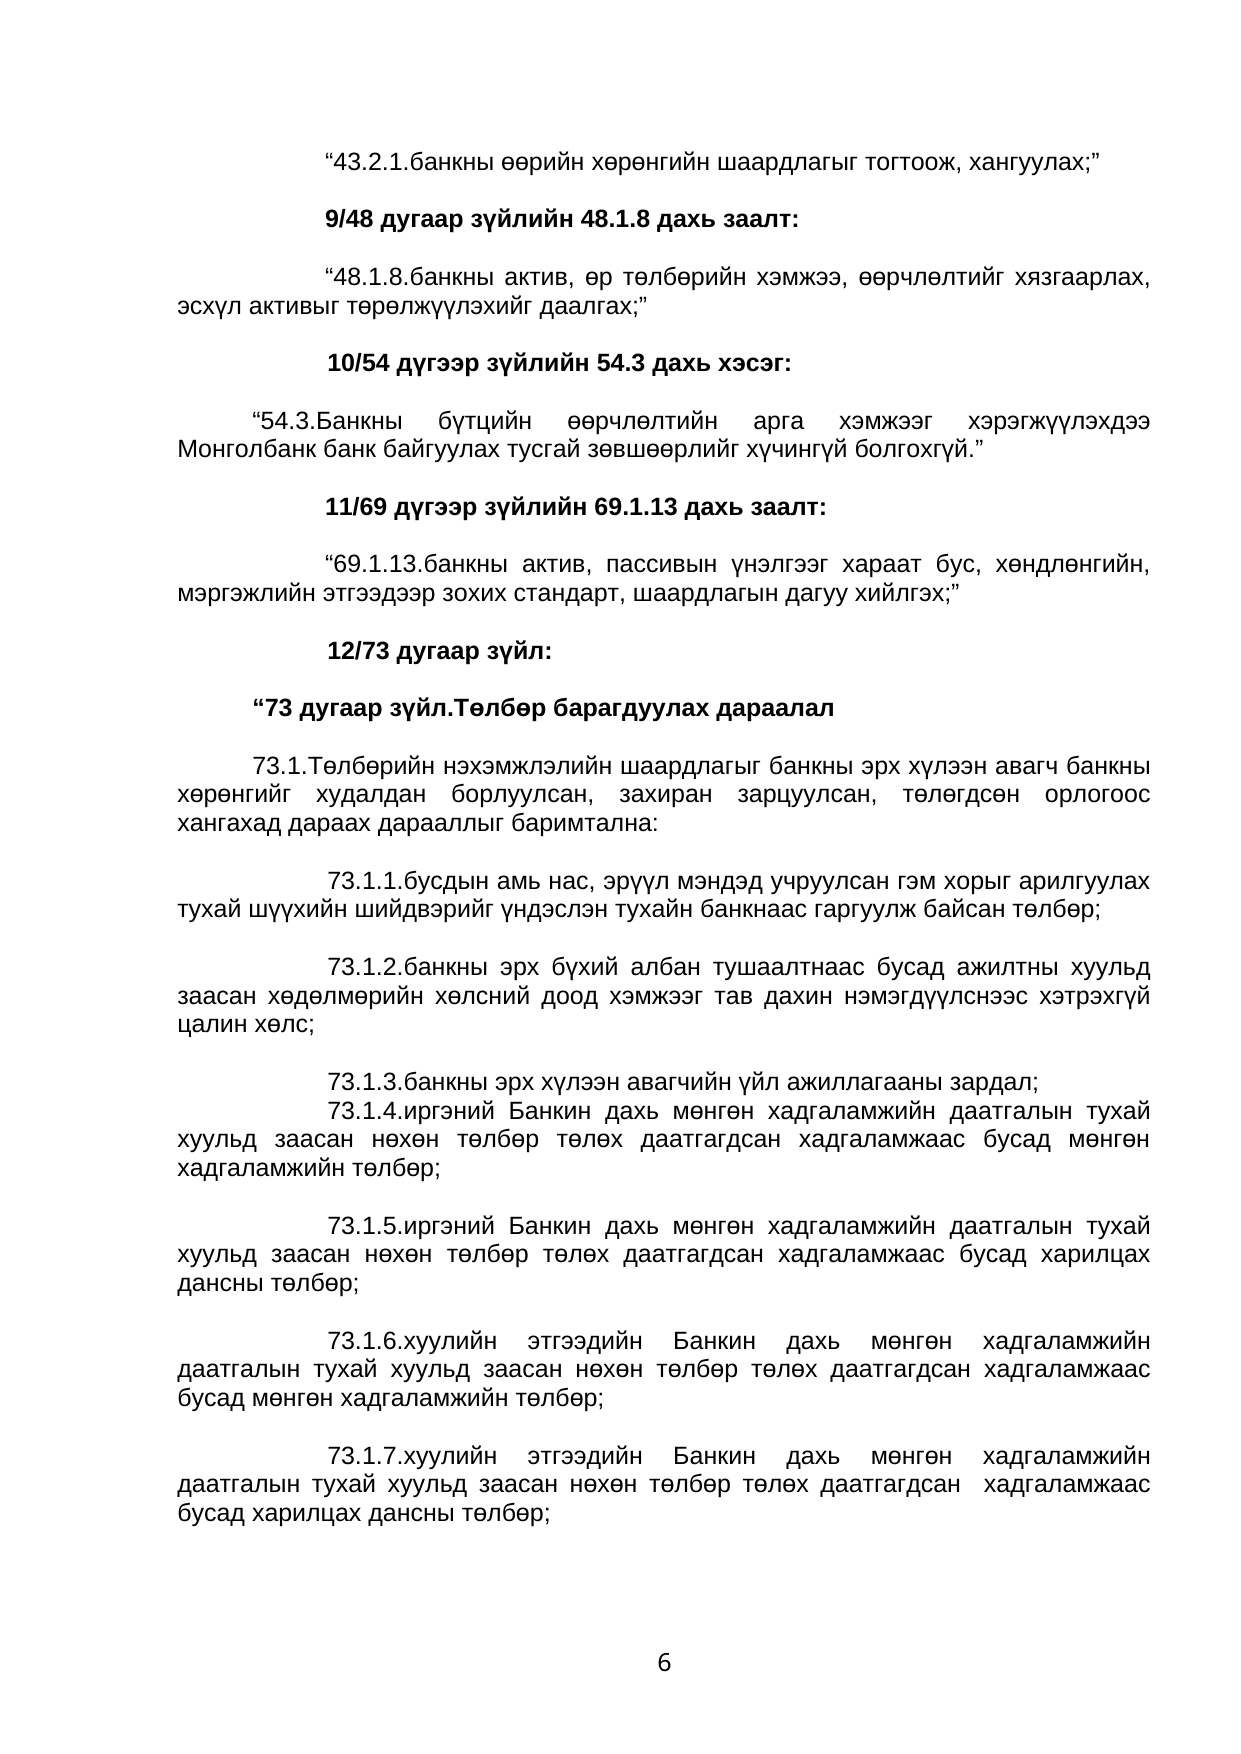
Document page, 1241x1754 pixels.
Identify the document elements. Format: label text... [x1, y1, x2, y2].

text 9/48 дугаар зүйлийн 48.1.8 дахь заалт: [177, 204, 1151, 233]
text 73.1.2.банкны эрх бүхий албан тушаалтнаас бусад ажилтны хуульд заасан хөдөлмөрийн хөлсний доод хэмжээг тав дахин нэмэгдүүлснээс хэтрэхгүй цалин хөлс; [177, 952, 1151, 1038]
text 73.1.Төлбөрийн нэхэмжлэлийн шаардлагыг банкны эрх хүлээн авагч банкны хөрөнгийг худалдан борлуулсан, захиран зарцуулсан, төлөгдсөн орлогоос хангахад дараах дарааллыг баримтална: [177, 751, 1151, 837]
text 73.1.1.бусдын амь нас, эрүүл мэндэд учруулсан гэм хорыг арилгуулах тухай шүүхийн шийдвэрийг үндэслэн тухайн банкнаас гаргуулж байсан төлбөр; [177, 866, 1151, 923]
text 10/54 дүгээр зүйлийн 54.3 дахь хэсэг: [252, 348, 1151, 377]
text “73 дугаар зүйл.Төлбөр барагдуулах дараалал [177, 693, 1151, 722]
text “54.3.Банкны бүтцийн өөрчлөлтийн арга хэмжээг хэрэгжүүлэхдээ Монголбанк банк байгуулах тусгай зөвшөөрлийг хүчингүй болгохгүй.” [177, 406, 1151, 463]
text 11/69 дүгээр зүйлийн 69.1.13 дахь заалт: [177, 492, 1151, 521]
text “48.1.8.банкны актив, өр төлбөрийн хэмжээ, өөрчлөлтийг хязгаарлах, эсхүл активыг төрөлжүүлэхийг даалгах;” [177, 262, 1151, 319]
text 73.1.4.иргэний Банкин дахь мөнгөн хадгаламжийн даатгалын тухай хуульд заасан нөхөн төлбөр төлөх даатгагдсан хадгаламжаас бусад мөнгөн хадгаламжийн төлбөр; [177, 1096, 1151, 1182]
text 73.1.5.иргэний Банкин дахь мөнгөн хадгаламжийн даатгалын тухай хуульд заасан нөхөн төлбөр төлөх даатгагдсан хадгаламжаас бусад харилцах дансны төлбөр; [177, 1211, 1151, 1297]
text “43.2.1.банкны өөрийн хөрөнгийн шаардлагыг тогтоож, хангуулах;” [177, 147, 1151, 176]
text 73.1.7.хуулийн этгээдийн Банкин дахь мөнгөн хадгаламжийн даатгалын тухай хуульд заасан нөхөн төлбөр төлөх даатгагдсан хадгаламжаас бусад харилцах дансны төлбөр; [177, 1441, 1151, 1527]
text “69.1.13.банкны актив, пассивын үнэлгээг хараат бус, хөндлөнгийн, мэргэжлийн этгээдээр зохих стандарт, шаардлагын дагуу хийлгэх;” [177, 549, 1151, 607]
text 73.1.6.хуулийн этгээдийн Банкин дахь мөнгөн хадгаламжийн даатгалын тухай хуульд заасан нөхөн төлбөр төлөх даатгагдсан хадгаламжаас бусад мөнгөн хадгаламжийн төлбөр; [177, 1326, 1151, 1412]
text 12/73 дугаар зүйл: [252, 636, 1151, 664]
text 73.1.3.банкны эрх хүлээн авагчийн үйл ажиллагааны зардал; [177, 1067, 1151, 1096]
